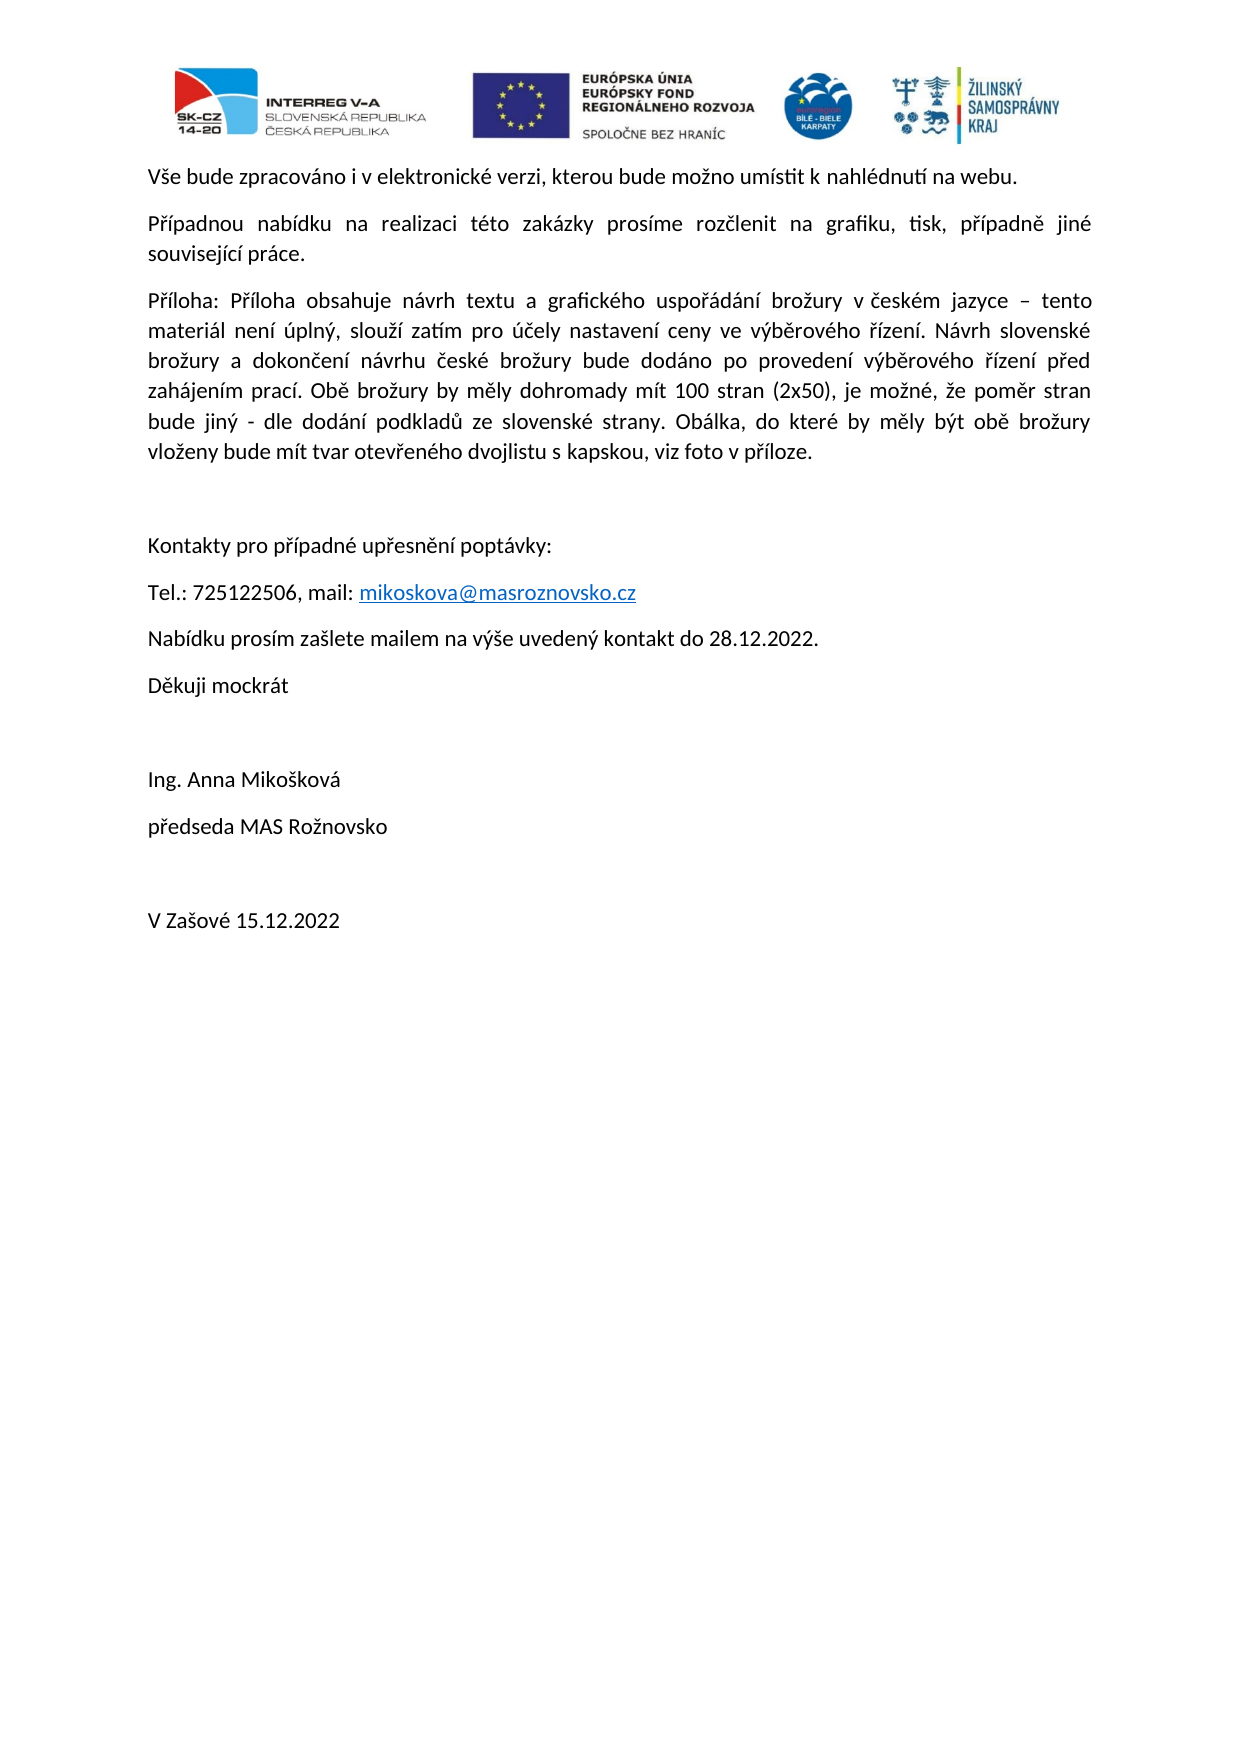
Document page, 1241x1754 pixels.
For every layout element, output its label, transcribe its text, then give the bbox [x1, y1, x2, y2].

text Děkuji mockrát [148, 671, 1093, 699]
text Nabídku prosím zašlete mailem na výše uvedený kontakt do 28.12.2022. [148, 624, 1093, 653]
text Kontakty pro případné upřesnění poptávky: [148, 531, 1093, 559]
text V Zašové 15.12.2022 [148, 906, 1093, 934]
text Příloha: Příloha obsahuje návrh textu a grafického uspořádání brožury v českém jazyce – tento materiál není úplný, slouží zatím pro účely nastavení ceny ve výběrového řízení. Návrh slovenské brožury a dokončení návrhu české brožury bude dodáno po provedení výběrového řízení před zahájením prací. Obě brožury by měly dohromady mít 100 stran (2x50), je možné, že poměr stran bude jiný - dle dodání podkladů ze slovenské strany. Obálka, do které by měly být obě brožury vloženy bude mít tvar otevřeného dvojlistu s kapskou, viz foto v příloze. [148, 286, 1093, 465]
text Případnou nabídku na realizaci této zakázky prosíme rozčlenit na grafiku, tisk, případně jiné související práce. [148, 209, 1093, 267]
text Tel.: 725122506, mail: mikoskova@masroznovsko.cz [148, 578, 1093, 606]
text Vše bude zpracováno i v elektronické verzi, kterou bude možno umístit k nahlédnutí na webu. [148, 148, 1093, 190]
text předseda MAS Rožnovsko [148, 812, 1093, 840]
picture [147, 55, 1093, 160]
text Ing. Anna Mikošková [148, 765, 1093, 793]
